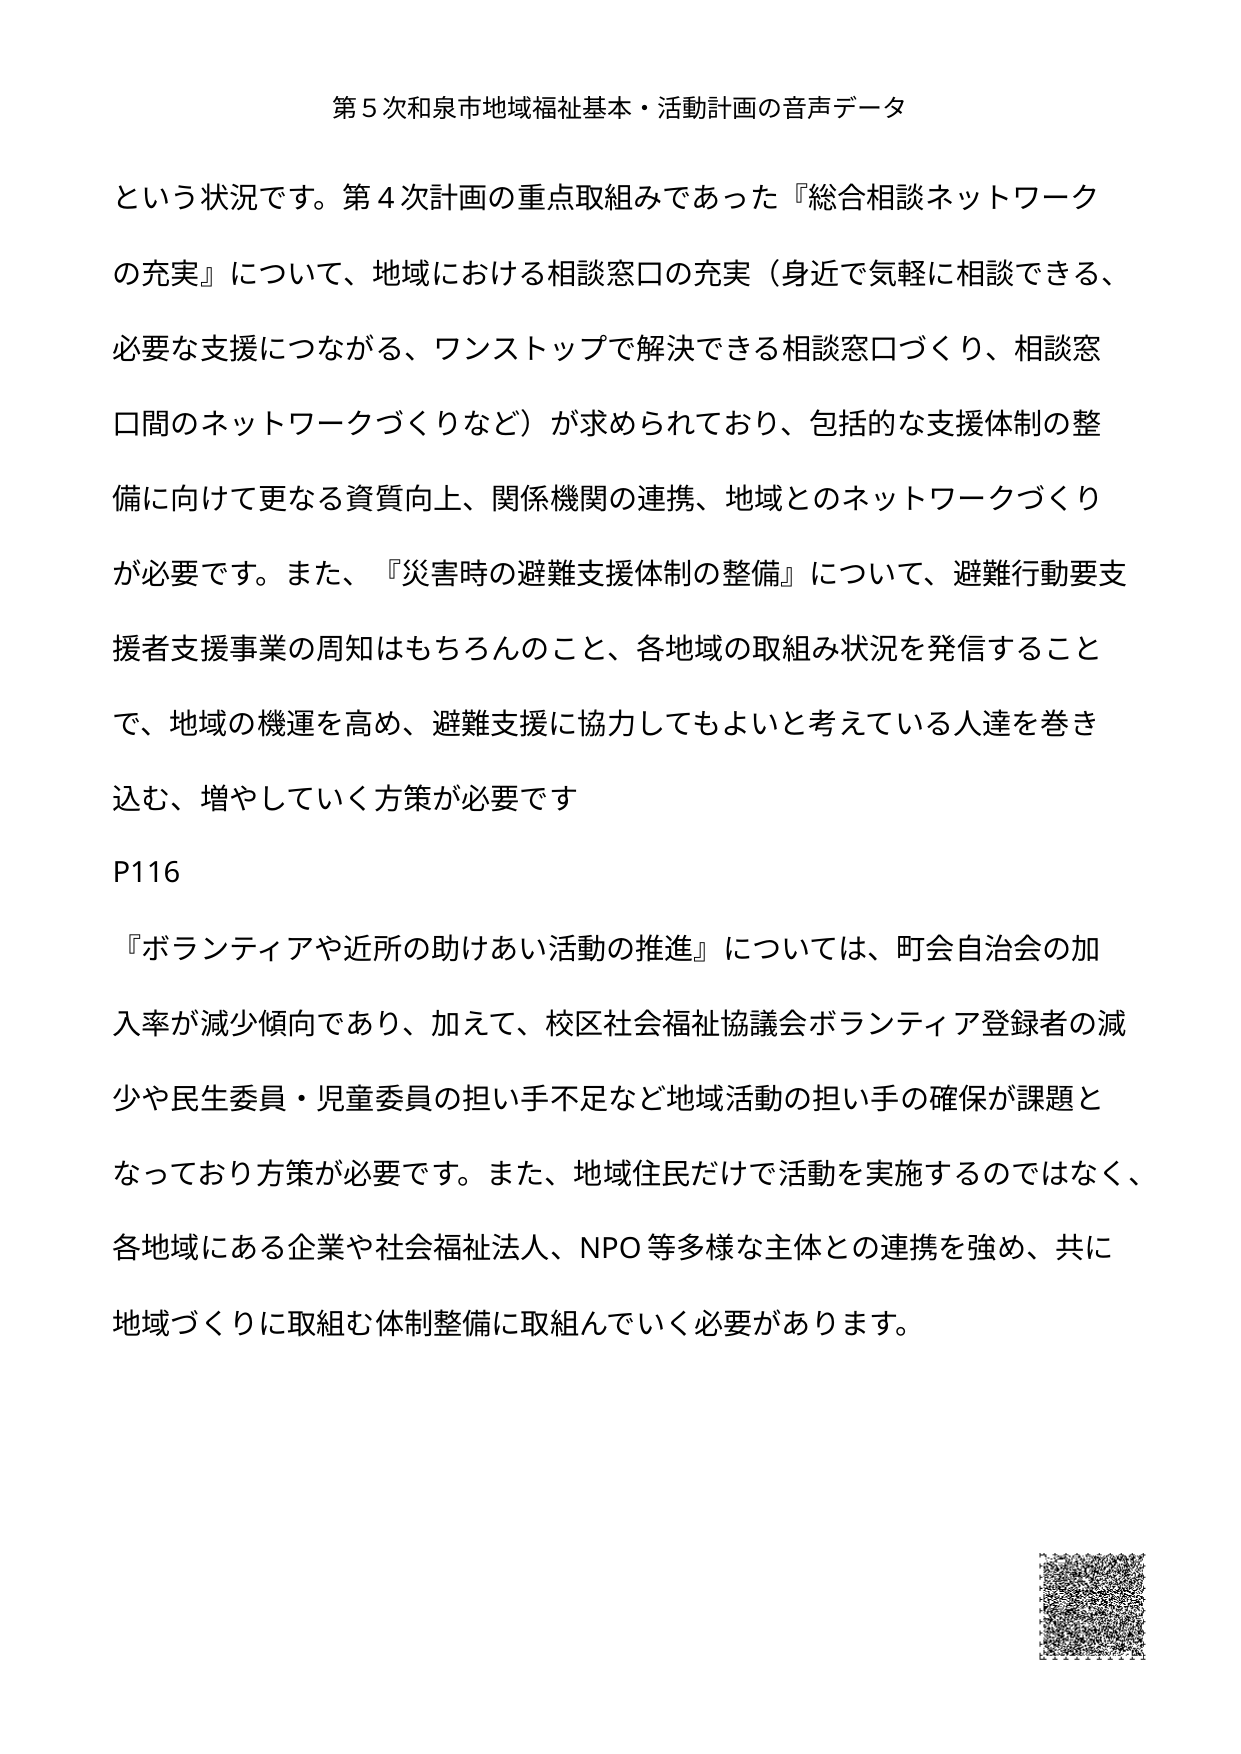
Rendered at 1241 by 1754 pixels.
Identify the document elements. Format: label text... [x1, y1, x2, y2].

text P116 [112, 834, 1128, 909]
text 『ボランティアや近所の助けあい活動の推進』については、町会自治会の加入率が減少傾向であり、加えて、校区社会福祉協議会ボランティア登録者の減少や民生委員・児童委員の担い手不足など地域活動の担い手の確保が課題となっており方策が必要です。また、地域住民だけで活動を実施するのではなく、各地域にある企業や社会福祉法人、NPO等多様な主体との連携を強め、共に地域づくりに取組む体制整備に取組んでいく必要があります。 [112, 909, 1128, 1359]
picture [1039, 1553, 1146, 1660]
